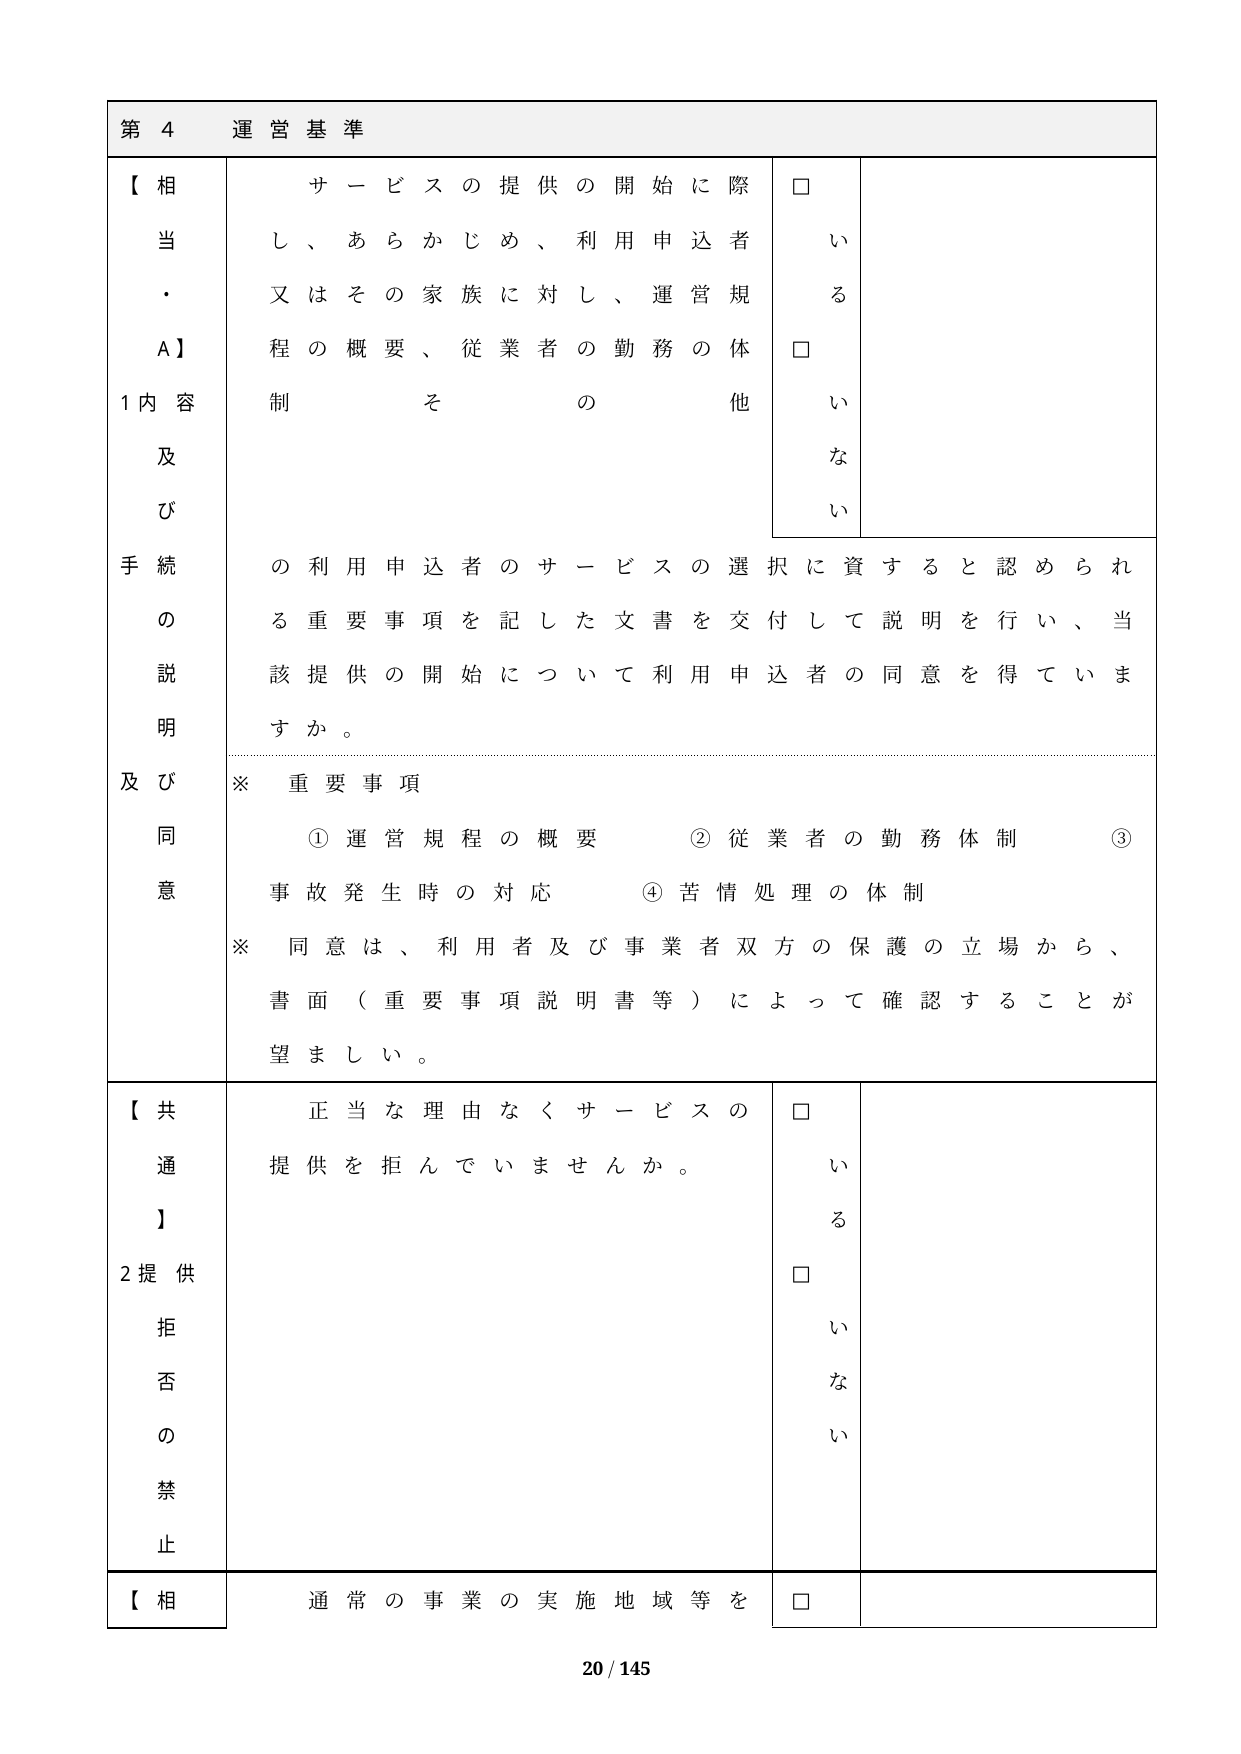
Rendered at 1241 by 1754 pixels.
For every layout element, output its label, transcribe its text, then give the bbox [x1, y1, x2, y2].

table_cell 正当な理由なくサービスの提供を拒んでいませんか。 [227, 1083, 772, 1570]
table_cell [861, 1573, 1156, 1627]
table_cell [861, 1083, 1156, 1570]
table_cell [861, 158, 1156, 537]
table_cell の利用申込者のサービスの選択に資すると認められる重要事項を記した文書を交付して説明を行い、当該提供の開始について利用申込者の同意を得ていますか。 [227, 537, 1156, 755]
table_cell サービスの提供の開始に際し、あらかじめ、利用申込者又はその家族に対し、運営規程の概要、従業者の勤務の体制その他 [227, 158, 772, 537]
table_cell ※ 重要事項 ①運営規程の概要 ②従業者の勤務体制 ③事故発生時の対応 ④苦情処理の体制 ※ 同意は、利用者及び事業者双方の保護の立場から、書面（重要事項説明書等）によって確認することが望ましい。 [227, 755, 1156, 1081]
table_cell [227, 1573, 772, 1627]
table_cell 【相当・A】 1 内容及び 手続の説明 及び同意 [108, 158, 226, 1081]
table_cell 【共通】 2 提供拒否の禁止 [108, 1083, 226, 1570]
table_cell □いる □いない □非該当 [772, 1573, 861, 1627]
table_header 第４ 運営基準 [108, 102, 1156, 156]
table_cell □いる □いない [773, 158, 860, 537]
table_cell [108, 1573, 226, 1627]
table_cell □いる □いない [773, 1083, 860, 1570]
